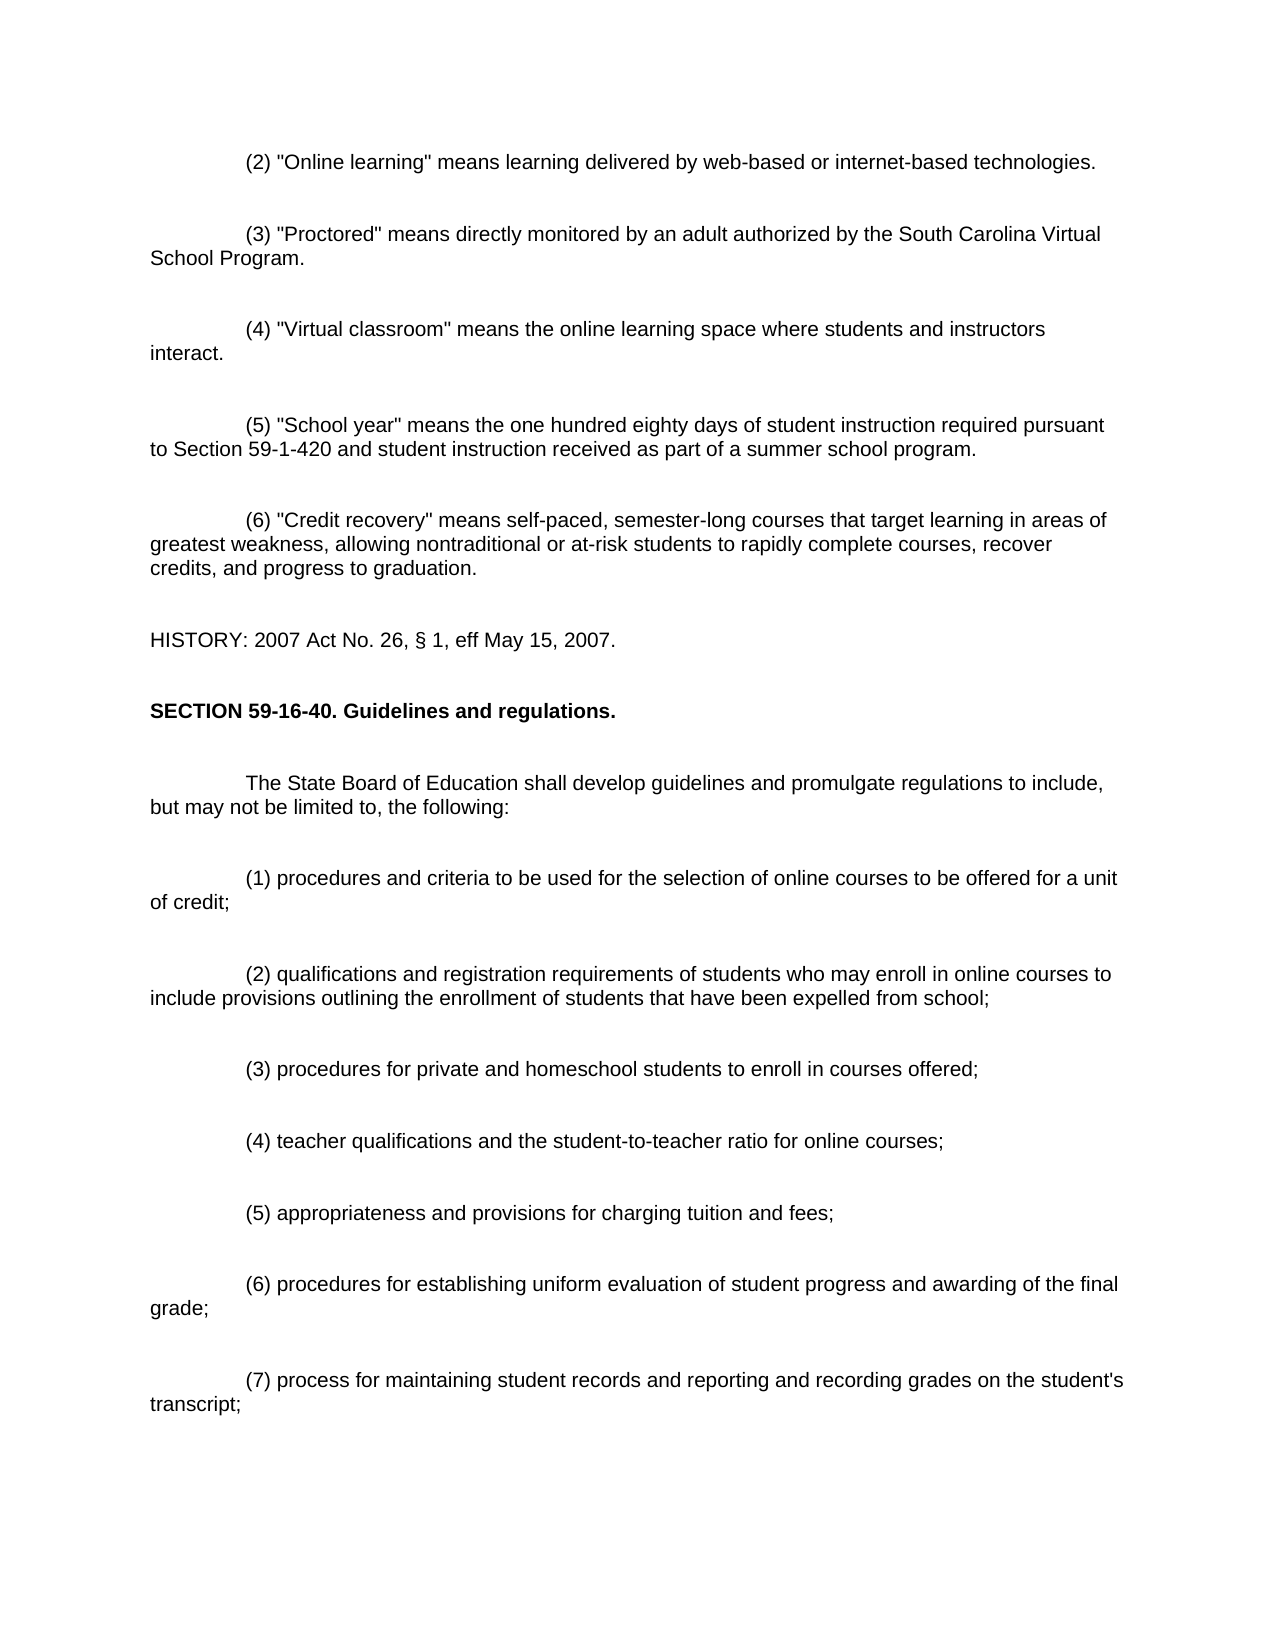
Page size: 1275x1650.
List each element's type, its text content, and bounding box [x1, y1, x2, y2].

text (3) procedures for private and homeschool students to enroll in courses offered; [150, 1057, 1125, 1105]
text (4) "Virtual classroom" means the online learning space where students and instructors interact. [150, 317, 1125, 389]
text (6) "Credit recovery" means self-paced, semester-long courses that target learning in areas of greatest weakness, allowing nontraditional or at-risk students to rapidly complete courses, recover credits, and progress to graduation. [150, 508, 1125, 604]
text SECTION 59-16-40. Guidelines and regulations. [150, 699, 1125, 747]
text HISTORY: 2007 Act No. 26, § 1, eff May 15, 2007. [150, 628, 1125, 675]
text (5) "School year" means the one hundred eighty days of student instruction required pursuant to Section 59-1-420 and student instruction received as part of a summer school program. [150, 413, 1125, 484]
text (7) process for maintaining student records and reporting and recording grades on the student's transcript; [150, 1367, 1125, 1439]
text (5) appropriateness and provisions for charging tuition and fees; [150, 1200, 1125, 1248]
text (1) procedures and criteria to be used for the selection of online courses to be offered for a unit of credit; [150, 866, 1125, 938]
text (2) qualifications and registration requirements of students who may enroll in online courses to include provisions outlining the enrollment of students that have been expelled from school; [150, 962, 1125, 1033]
text The State Board of Education shall develop guidelines and promulgate regulations to include, but may not be limited to, the following: [150, 771, 1125, 842]
text (2) "Online learning" means learning delivered by web-based or internet-based technologies. [150, 150, 1125, 198]
text (3) "Proctored" means directly monitored by an adult authorized by the South Carolina Virtual School Program. [150, 222, 1125, 293]
text (6) procedures for establishing uniform evaluation of student progress and awarding of the final grade; [150, 1272, 1125, 1343]
text (4) teacher qualifications and the student-to-teacher ratio for online courses; [150, 1129, 1125, 1176]
